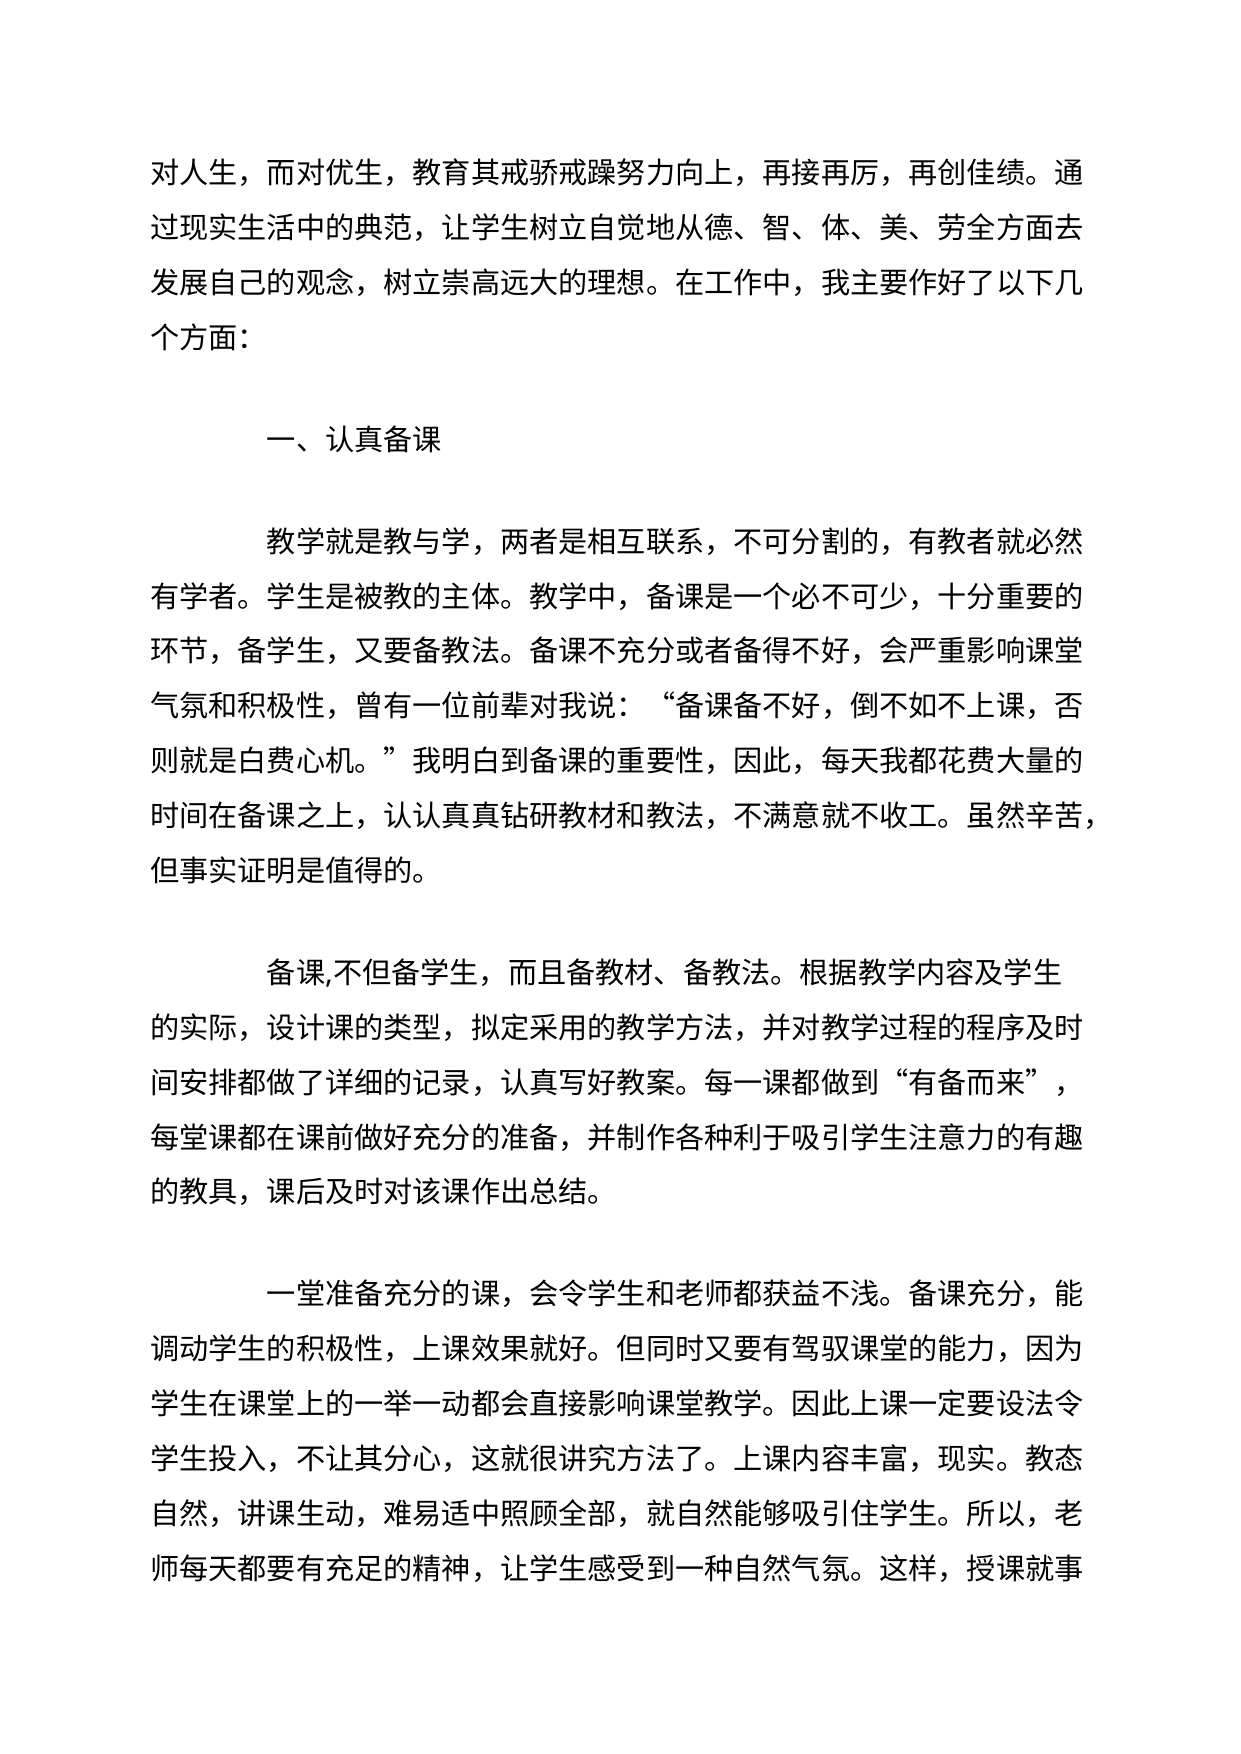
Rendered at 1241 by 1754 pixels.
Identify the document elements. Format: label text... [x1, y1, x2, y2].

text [150, 150, 1090, 357]
text 备课,不但备学生，而且备教材、备教法。根据教学内容及学生的实际，设计课的类型，拟定采用的教学方法，并对教学过程的程序及时间安排都做了详细的记录，认真写好教案。每一课都做到“有备而来”，每堂课都在课前做好充分的准备，并制作各种利于吸引学生注意力的有趣的教具，课后及时对该课作出总结。 [150, 949, 1090, 1211]
text 一、认真备课 [150, 416, 1090, 459]
text 教学就是教与学，两者是相互联系，不可分割的，有教者就必然有学者。学生是被教的主体。教学中，备课是一个必不可少，十分重要的环节，备学生，又要备教法。备课不充分或者备得不好，会严重影响课堂气氛和积极性，曾有一位前辈对我说：“备课备不好，倒不如不上课，否则就是白费心机。”我明白到备课的重要性，因此，每天我都花费大量的时间在备课之上，认认真真钻研教材和教法，不满意就不收工。虽然辛苦，但事实证明是值得的。 [150, 518, 1090, 890]
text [150, 1271, 1090, 1588]
